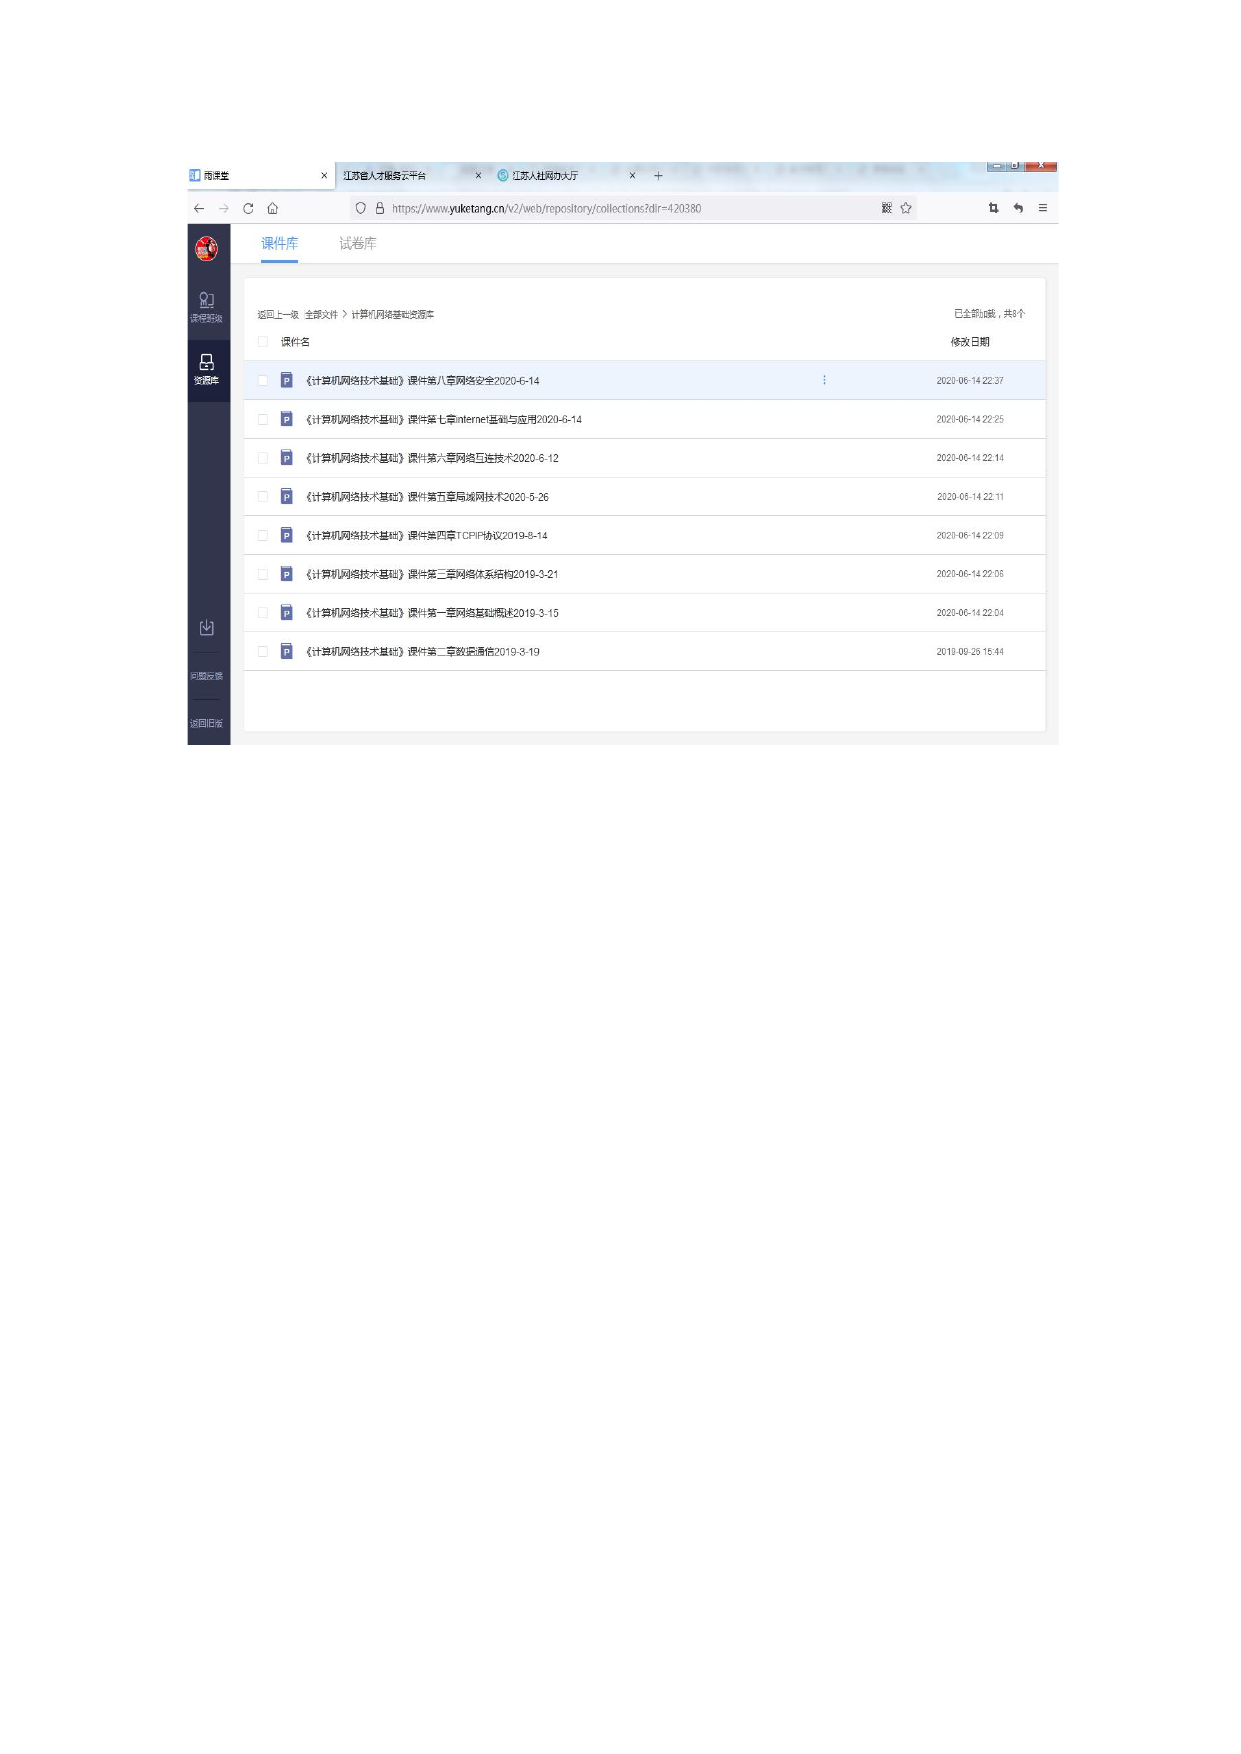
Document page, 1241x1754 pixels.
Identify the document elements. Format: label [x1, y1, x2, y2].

picture [187, 162, 1059, 745]
